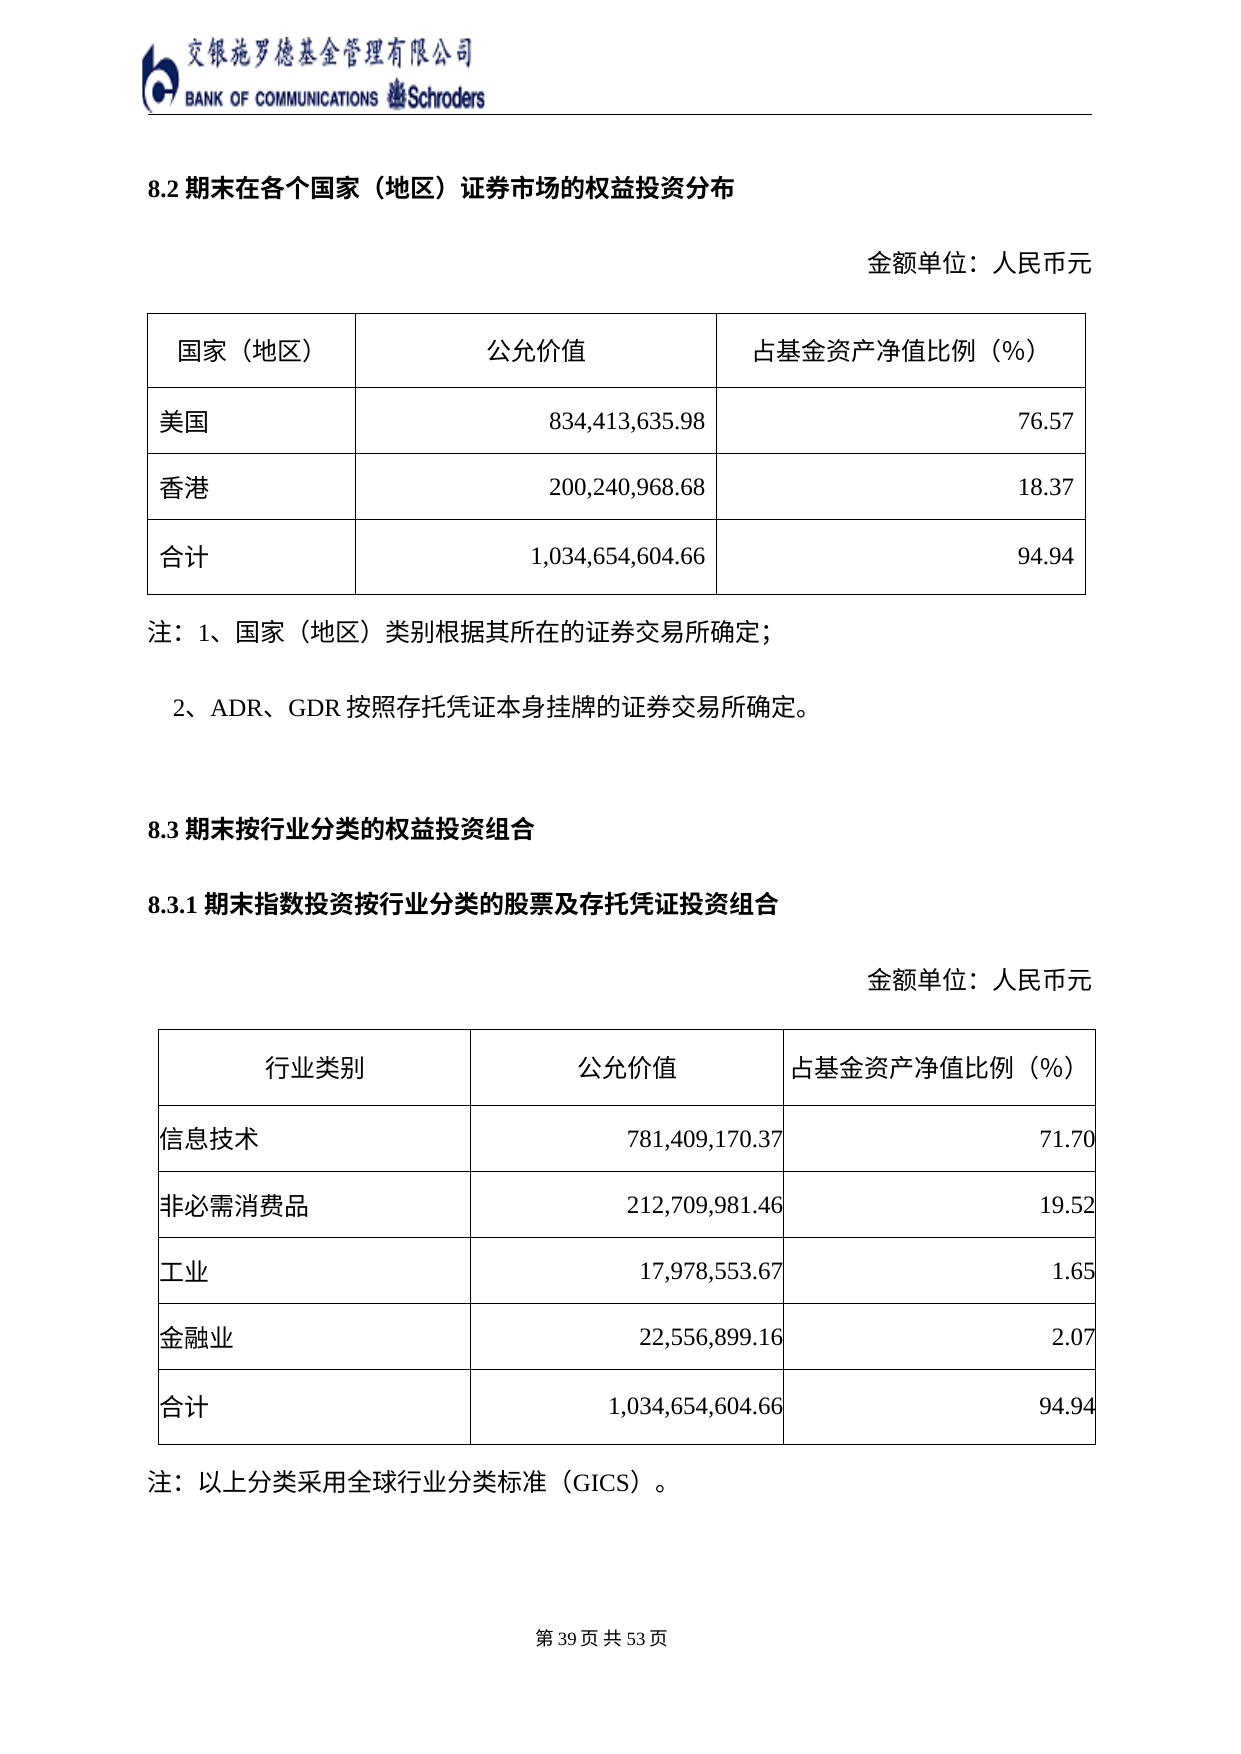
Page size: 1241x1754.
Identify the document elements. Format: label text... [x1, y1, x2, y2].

table_cell 工业 [159, 1238, 470, 1303]
table_cell 22,556,899.16 [471, 1304, 783, 1369]
text 注：1、国家（地区）类别根据其所在的证券交易所确定； [148, 598, 1092, 663]
table_cell 1,034,654,604.66 [356, 520, 716, 593]
text 金额单位：人民币元 [149, 946, 1092, 1011]
table_header 国家（地区） [148, 314, 355, 387]
table_cell 美国 [148, 388, 355, 453]
table_cell 合计 [148, 520, 355, 593]
table_cell 94.94 [717, 520, 1085, 593]
table_header 行业类别 [159, 1030, 470, 1104]
table_cell 香港 [148, 454, 355, 519]
table_cell 金融业 [159, 1304, 470, 1369]
table_cell 信息技术 [159, 1106, 470, 1171]
table_cell 2.07 [784, 1304, 1095, 1369]
text 注：以上分类采用全球行业分类标准（GICS）。 [148, 1448, 1092, 1513]
table_header 占基金资产净值比例（％） [717, 314, 1085, 387]
text 2、ADR、GDR按照存托凭证本身挂牌的证券交易所确定。 [148, 673, 1092, 738]
subtitle 8.2 期末在各个国家（地区）证券市场的权益投资分布 [148, 154, 1092, 219]
table_cell 94.94 [784, 1370, 1095, 1443]
subtitle 8.3 期末按行业分类的权益投资组合 [148, 795, 1092, 860]
table_cell 1,034,654,604.66 [471, 1370, 783, 1443]
table_cell 200,240,968.68 [356, 454, 716, 519]
table_header 公允价值 [356, 314, 716, 387]
table_cell 18.37 [717, 454, 1085, 519]
table_header 公允价值 [471, 1030, 783, 1104]
table_cell 非必需消费品 [159, 1172, 470, 1237]
table_cell 781,409,170.37 [471, 1106, 783, 1171]
table_cell 19.52 [784, 1172, 1095, 1237]
table_cell 212,709,981.46 [471, 1172, 783, 1237]
table_cell 合计 [159, 1370, 470, 1443]
picture [142, 37, 485, 113]
table_cell 71.70 [784, 1106, 1095, 1171]
table_cell 1.65 [784, 1238, 1095, 1303]
text 金额单位：人民币元 [149, 229, 1092, 294]
subtitle 8.3.1 期末指数投资按行业分类的股票及存托凭证投资组合 [148, 871, 1092, 936]
table_cell 76.57 [717, 388, 1085, 453]
table_header 占基金资产净值比例（％） [784, 1030, 1095, 1104]
table_cell 17,978,553.67 [471, 1238, 783, 1303]
table_cell 834,413,635.98 [356, 388, 716, 453]
